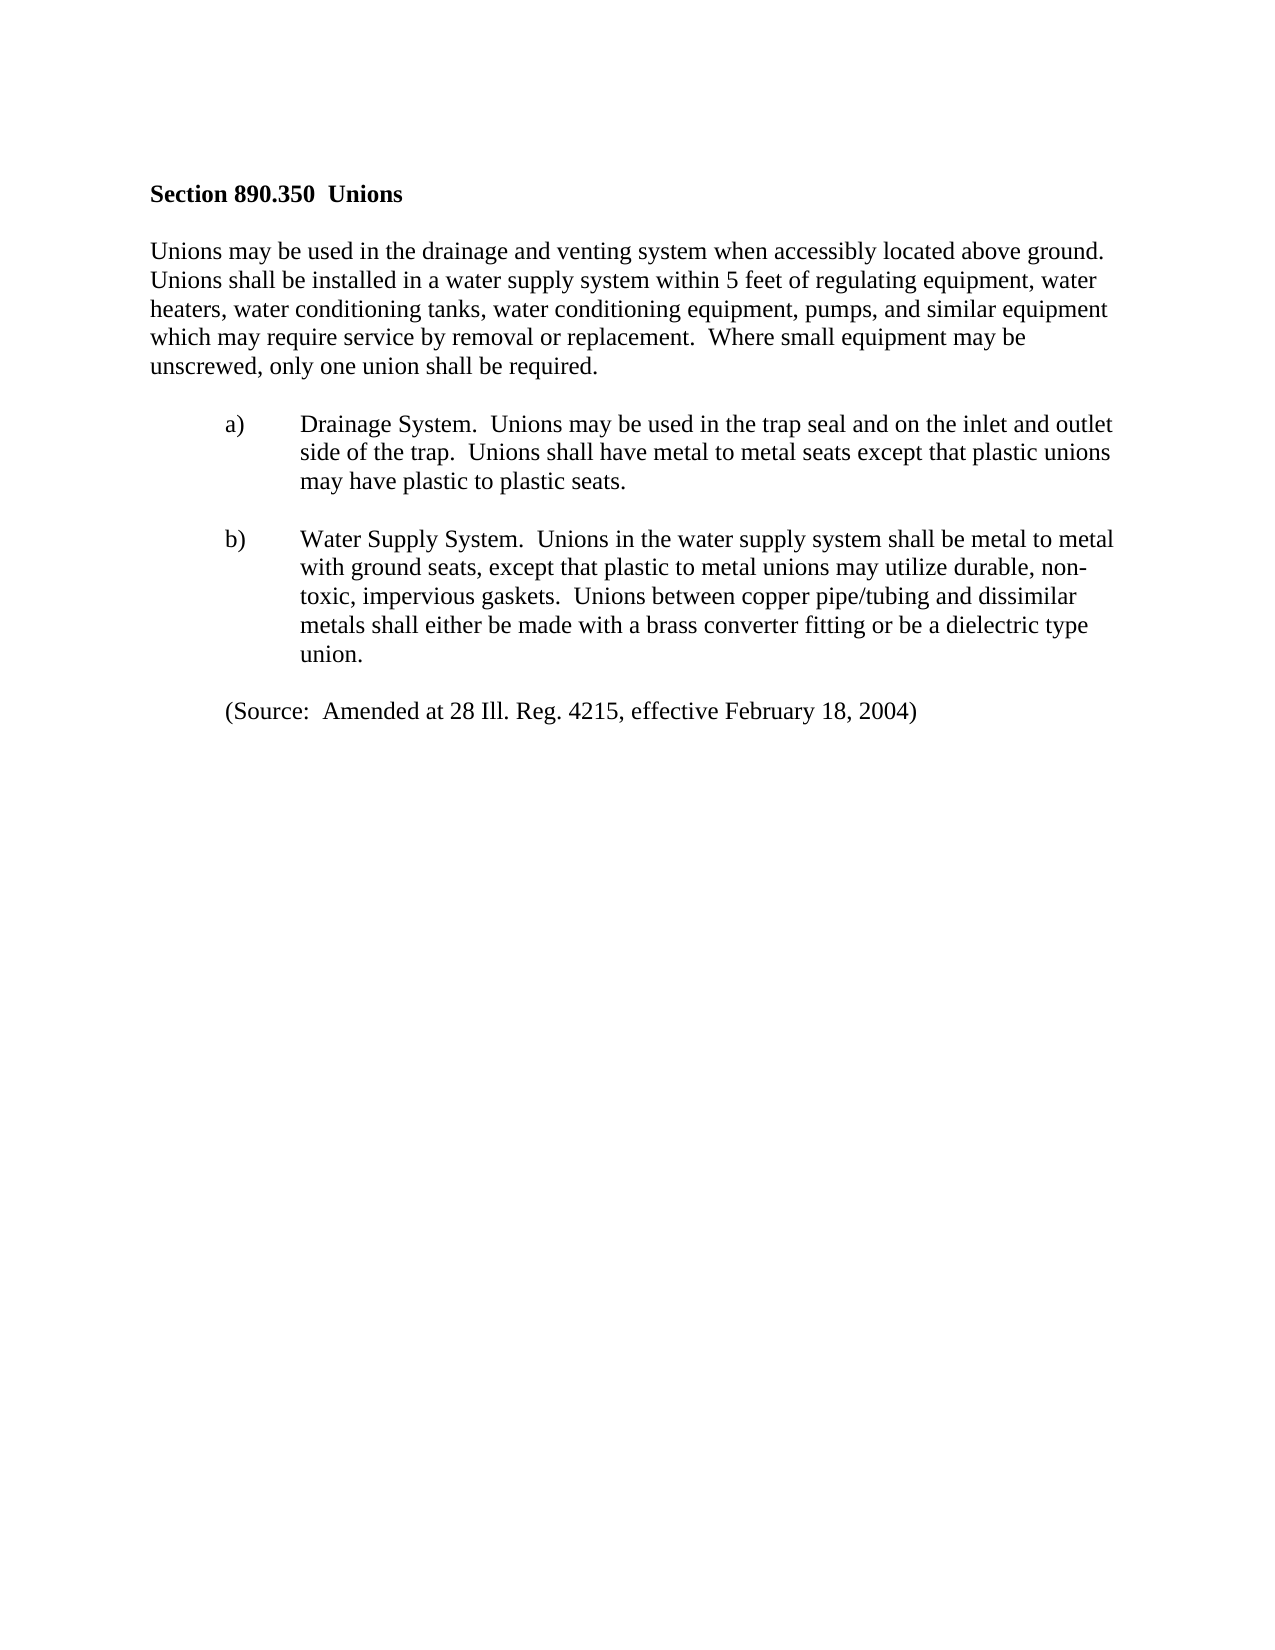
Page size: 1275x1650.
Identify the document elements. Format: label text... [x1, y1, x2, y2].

text Section 890.350 Unions [150, 179, 1125, 207]
text b) Water Supply System. Unions in the water supply system shall be metal to metal with ground seats, except that plastic to metal unions may utilize durable, non-toxic, impervious gaskets. Unions between copper pipe/tubing and dissimilar metals shall either be made with a brass converter fitting or be a dielectric type union. [225, 524, 1125, 667]
text a) Drainage System. Unions may be used in the trap seal and on the inlet and outlet side of the trap. Unions shall have metal to metal seats except that plastic unions may have plastic to plastic seats. [225, 409, 1125, 495]
text (Source: Amended at 28 Ill. Reg. 4215, effective February 18, 2004) [150, 696, 1125, 725]
text Unions may be used in the drainage and venting system when accessibly located above ground. Unions shall be installed in a water supply system within 5 feet of regulating equipment, water heaters, water conditioning tanks, water conditioning equipment, pumps, and similar equipment which may require service by removal or replacement. Where small equipment may be unscrewed, only one union shall be required. [150, 236, 1125, 380]
